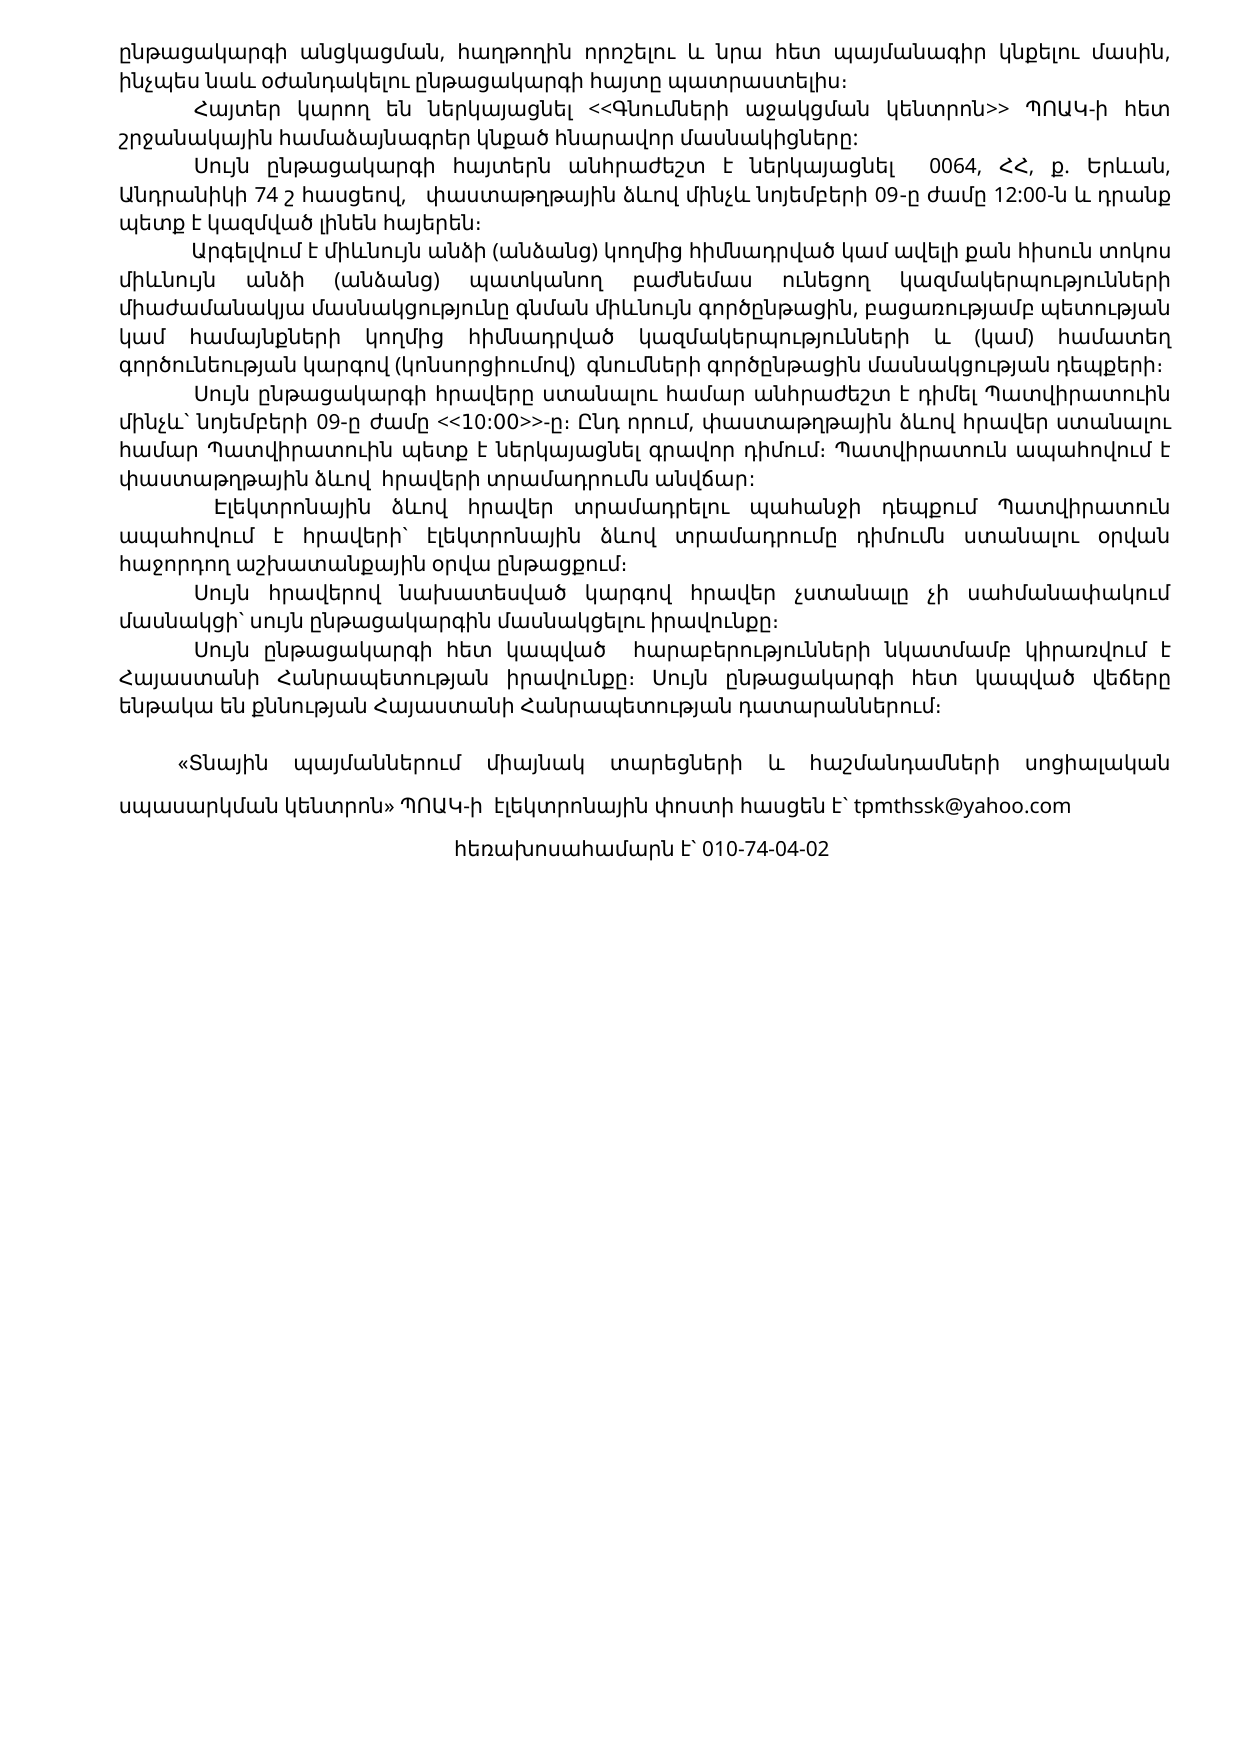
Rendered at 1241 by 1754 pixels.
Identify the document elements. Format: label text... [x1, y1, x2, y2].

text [118, 37, 1171, 94]
text Սույն ընթացակարգի հետ կապված հարաբերությունների նկատմամբ կիրառվում է Հայաստանի Հանրապետության իրավունքը։ Սույն ընթացակարգի հետ կապված վեճերը ենթակա են քննության Հայաստանի Հանրապետության դատարաններում։ [118, 635, 1171, 720]
text «Տնային պայմաններում միայնակ տարեցների և հաշմանդամների սոցիալական սպասարկման կենտրոն» ՊՈԱԿ-ի էլեկտրոնային փոստի հասցեն է` tpmthssk@yahoo.com [118, 748, 1171, 819]
text Հայտեր կարող են ներկայացնել <<Գնումների աջակցման կենտրոն>> ՊՈԱԿ-ի հետ շրջանակային համաձայնագրեր կնքած հնարավոր մասնակիցները: [118, 94, 1171, 151]
text Սույն ընթացակարգի հրավերը ստանալու համար անհրաժեշտ է դիմել Պատվիրատուին մինչև` նոյեմբերի 09-ը ժամը <<10:00>>-ը։ Ընդ որում, փաստաթղթային ձևով հրավեր ստանալու համար Պատվիրատուին պետք է ներկայացնել գրավոր դիմում։ Պատվիրատուն ապահովում է փաստաթղթային ձևով հրավերի տրամադրումն անվճար: [118, 379, 1171, 492]
text հեռախոսահամարն է` 010-74-04-02 [118, 834, 1171, 862]
text Սույն ընթացակարգի հայտերն անհրաժեշտ է ներկայացնել 0064, ՀՀ, ք. Երևան, Անդրանիկի 74 շ հասցեով, փաստաթղթային ձևով մինչև նոյեմբերի 09-ը ժամը 12:00-ն և դրանք պետք է կազմված լինեն հայերեն։ [118, 151, 1171, 237]
text Էլեկտրոնային ձևով հրավեր տրամադրելու պահանջի դեպքում Պատվիրատուն ապահովում է հրավերի` էլեկտրոնային ձևով տրամադրումը դիմումն ստանալու օրվան հաջորդող աշխատանքային օրվա ընթացքում։ [118, 492, 1171, 578]
text Սույն հրավերով նախատեսված կարգով հրավեր չստանալը չի սահմանափակում մասնակցի` սույն ընթացակարգին մասնակցելու իրավունքը։ [118, 578, 1171, 635]
text Արգելվում է միևնույն անձի (անձանց) կողմից հիմնադրված կամ ավելի քան հիսուն տոկոս միևնույն անձի (անձանց) պատկանող բաժնեմաս ունեցող կազմակերպությունների միաժամանակյա մասնակցությունը գնման միևնույն գործընթացին, բացառությամբ պետության կամ համայնքների կողմից հիմնադրված կազմակերպությունների և (կամ) համատեղ գործունեության կարգով (կոնսորցիումով) գնումների գործընթացին մասնակցության դեպքերի։ [118, 237, 1171, 379]
